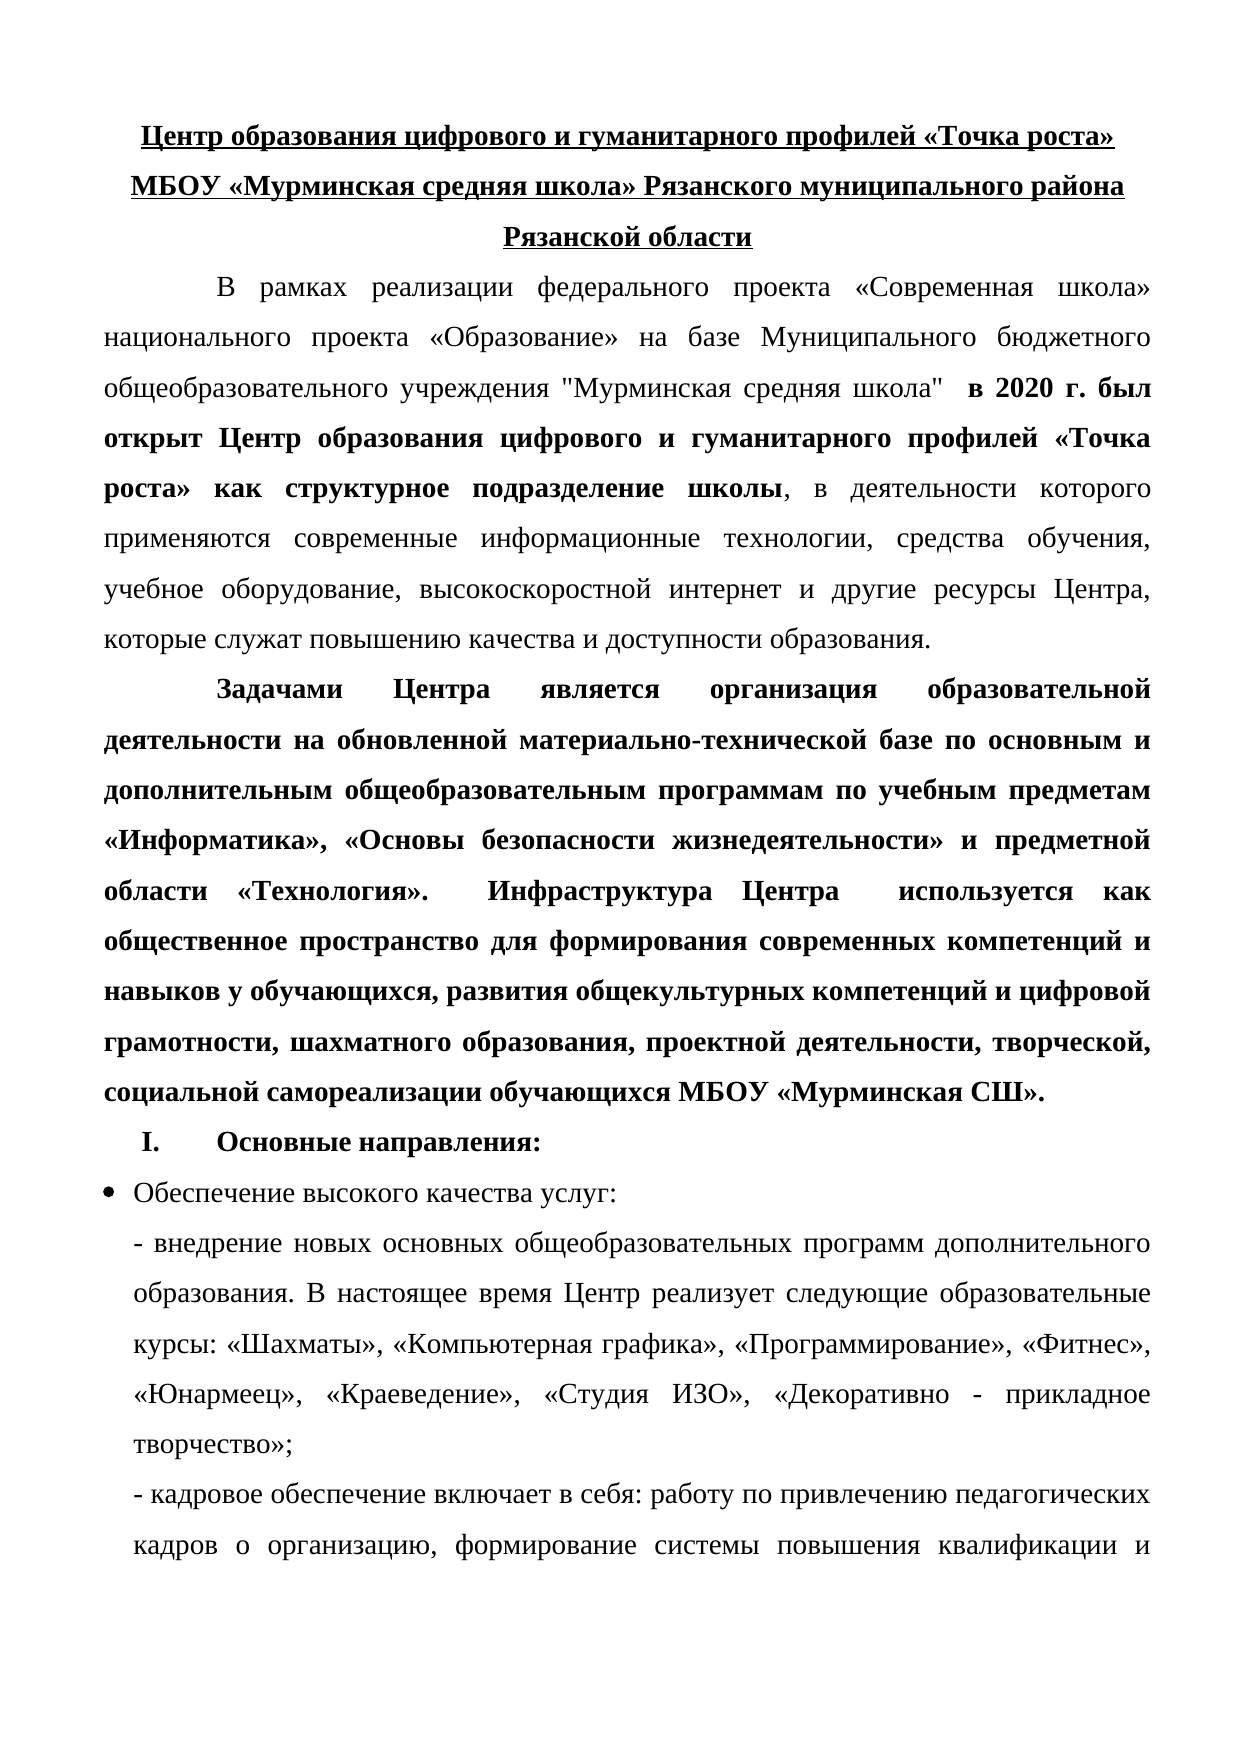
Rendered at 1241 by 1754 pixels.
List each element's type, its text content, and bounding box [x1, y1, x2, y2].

text Центр образования цифрового и гуманитарного профилей «Точка роста» МБОУ «Мурминская средняя школа» Рязанского муниципального района Рязанской области [103, 118, 1152, 252]
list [133, 1477, 1152, 1561]
list Основные направления: [141, 1124, 1152, 1158]
list - внедрение новых основных общеобразовательных программ дополнительного образования. В настоящее время Центр реализует следующие образовательные курсы: «Шахматы», «Компьютерная графика», «Программирование», «Фитнес», «Юнармеец», «Краеведение», «Студия ИЗО», «Декоративно - прикладное творчество»; [133, 1225, 1152, 1460]
text Задачами Центра является организация образовательной деятельности на обновленной материально-технической базе по основным и дополнительным общеобразовательным программам по учебным предметам «Информатика», «Основы безопасности жизнедеятельности» и предметной области «Технология». Инфраструктура Центра используется как общественное пространство для формирования современных компетенций и навыков у обучающихся, развития общекультурных компетенций и цифровой грамотности, шахматного образования, проектной деятельности, творческой, социальной самореализации обучающихся МБОУ «Мурминская СШ». [103, 672, 1152, 1108]
list Обеспечение высокого качества услуг: [103, 1175, 1152, 1208]
text В рамках реализации федерального проекта «Современная школа» национального проекта «Образование» на базе Муниципального бюджетного общеобразовательного учреждения "Мурминская средняя школа" в 2020 г. был открыт Центр образования цифрового и гуманитарного профилей «Точка роста» как структурное подразделение школы, в деятельности которого применяются современные информационные технологии, средства обучения, учебное оборудование, высокоскоростной интернет и другие ресурсы Центра, которые служат повышению качества и доступности образования. [103, 269, 1152, 655]
